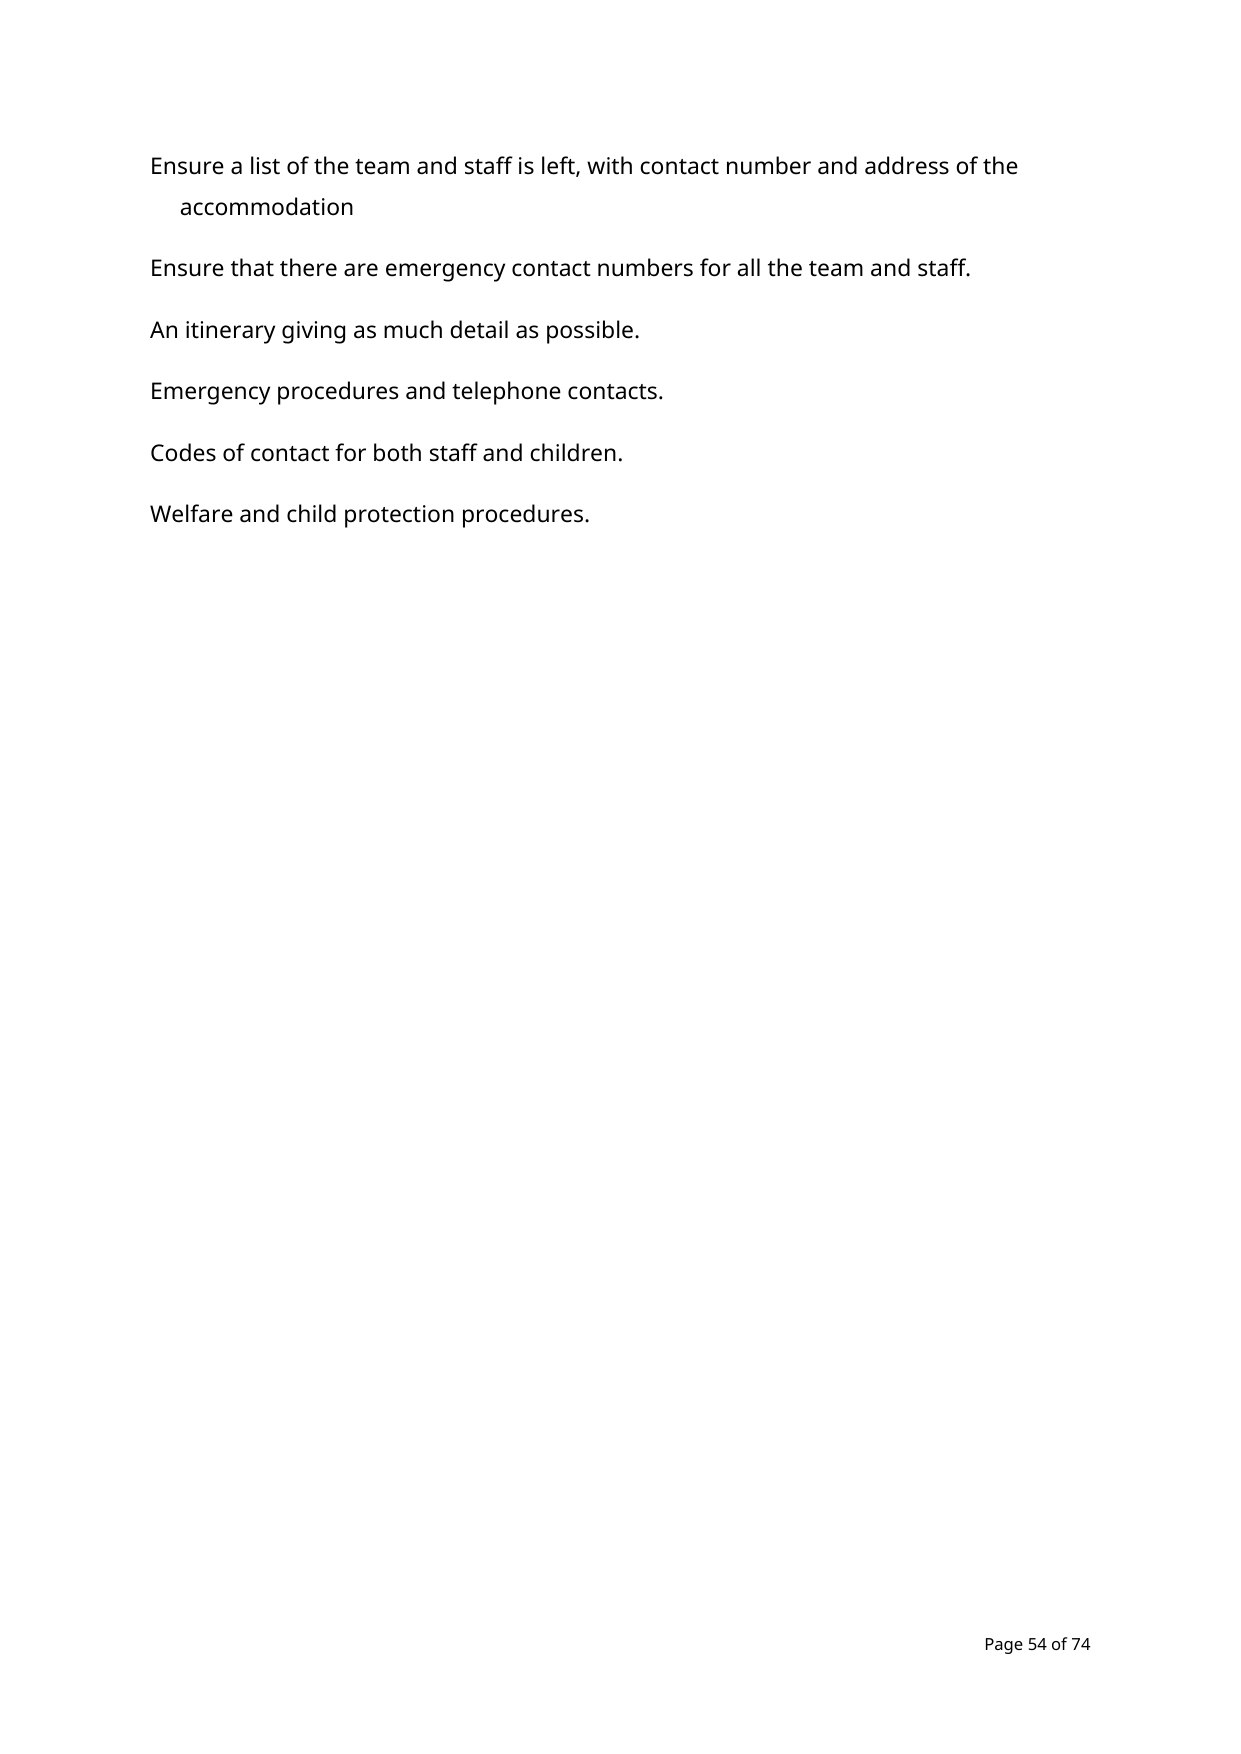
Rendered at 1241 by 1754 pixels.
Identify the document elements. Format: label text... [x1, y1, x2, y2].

text Emergency procedures and telephone contacts. [150, 375, 1090, 406]
text Welfare and child protection procedures. [150, 498, 1090, 529]
text An itinerary giving as much detail as possible. [150, 313, 1090, 345]
text Ensure a list of the team and staff is left, with contact number and address of the accommodation [150, 150, 1090, 222]
text Codes of contact for both staff and children. [150, 436, 1090, 468]
text Ensure that there are emergency contact numbers for all the team and staff. [150, 252, 1090, 283]
